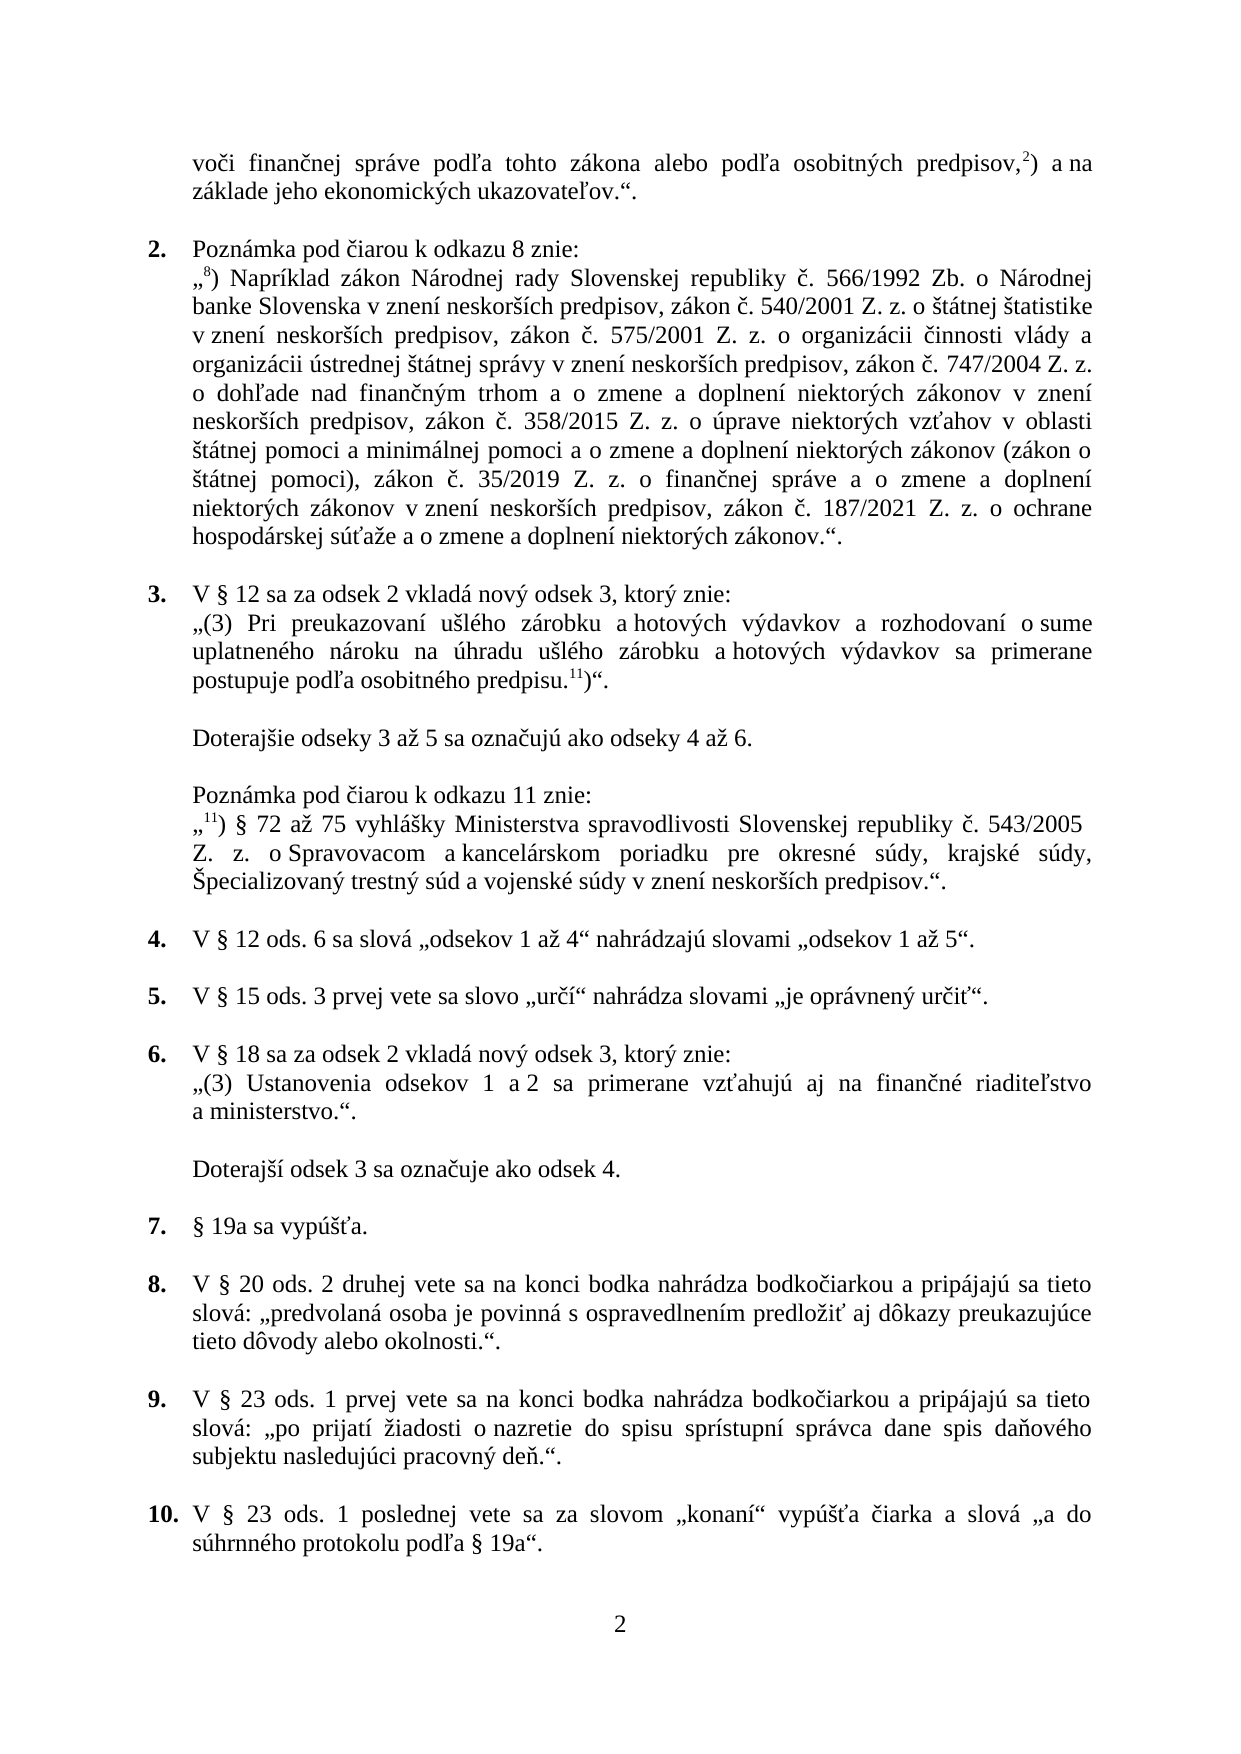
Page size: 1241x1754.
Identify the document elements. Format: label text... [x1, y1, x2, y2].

list V § 23 ods. 1 prvej vete sa na konci bodka nahrádza bodkočiarkou a pripájajú sa tieto slová: „po prijatí žiadosti o nazretie do spisu sprístupní správca dane spis daňového subjektu nasledujúci pracovný deň.“. [148, 1384, 1092, 1470]
list „8) Napríklad zákon Národnej rady Slovenskej republiky č. 566/1992 Zb. o Národnej banke Slovenska v znení neskorších predpisov, zákon č. 540/2001 Z. z. o štátnej štatistike v znení neskorších predpisov, zákon č. 575/2001 Z. z. o organizácii činnosti vlády a organizácii ústrednej štátnej správy v znení neskorších predpisov, zákon č. 747/2004 Z. z. o dohľade nad finančným trhom a o zmene a doplnení niektorých zákonov v znení neskorších predpisov, zákon č. 358/2015 Z. z. o úprave niektorých vzťahov v oblasti štátnej pomoci a minimálnej pomoci a o zmene a doplnení niektorých zákonov (zákon o štátnej pomoci), zákon č. 35/2019 Z. z. o finančnej správe a o zmene a doplnení niektorých zákonov v znení neskorších predpisov, zákon č. 187/2021 Z. z. o ochrane hospodárskej súťaže a o zmene a doplnení niektorých zákonov.“. [192, 263, 1092, 550]
list „(3) Ustanovenia odsekov 1 a 2 sa primerane vzťahujú aj na finančné riaditeľstvo a ministerstvo.“. [192, 1068, 1092, 1125]
list „11) § 72 až 75 vyhlášky Ministerstva spravodlivosti Slovenskej republiky č. 543/2005 Z. z. o Spravovacom a kancelárskom poriadku pre okresné súdy, krajské súdy, Špecializovaný trestný súd a vojenské súdy v znení neskorších predpisov.“. [192, 809, 1092, 895]
list „(3) Pri preukazovaní ušlého zárobku a hotových výdavkov a rozhodovaní o sume uplatneného nároku na úhradu ušlého zárobku a hotových výdavkov sa primerane postupuje podľa osobitného predpisu.11)“. [192, 608, 1092, 694]
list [192, 148, 1092, 205]
list Doterajšie odseky 3 až 5 sa označujú ako odseky 4 až 6. [192, 723, 1092, 751]
list V § 23 ods. 1 poslednej vete sa za slovom „konaní“ vypúšťa čiarka a slová „a do súhrnného protokolu podľa § 19a“. [148, 1499, 1092, 1556]
list V § 12 ods. 6 sa slová „odsekov 1 až 4“ nahrádzajú slovami „odsekov 1 až 5“. [148, 924, 1092, 953]
list V § 18 sa za odsek 2 vkladá nový odsek 3, ktorý znie: [148, 1039, 1092, 1068]
list V § 15 ods. 3 prvej vete sa slovo „určí“ nahrádza slovami „je oprávnený určiť“. [148, 981, 1092, 1010]
list V § 20 ods. 2 druhej vete sa na konci bodka nahrádza bodkočiarkou a pripájajú sa tieto slová: „predvolaná osoba je povinná s ospravedlnením predložiť aj dôkazy preukazujúce tieto dôvody alebo okolnosti.“. [148, 1269, 1092, 1355]
list § 19a sa vypúšťa. [148, 1211, 1092, 1240]
list Poznámka pod čiarou k odkazu 8 znie: [148, 234, 1092, 263]
list Doterajší odsek 3 sa označuje ako odsek 4. [192, 1154, 1092, 1183]
list Poznámka pod čiarou k odkazu 11 znie: [192, 780, 1092, 809]
list V § 12 sa za odsek 2 vkladá nový odsek 3, ktorý znie: [148, 579, 1092, 608]
